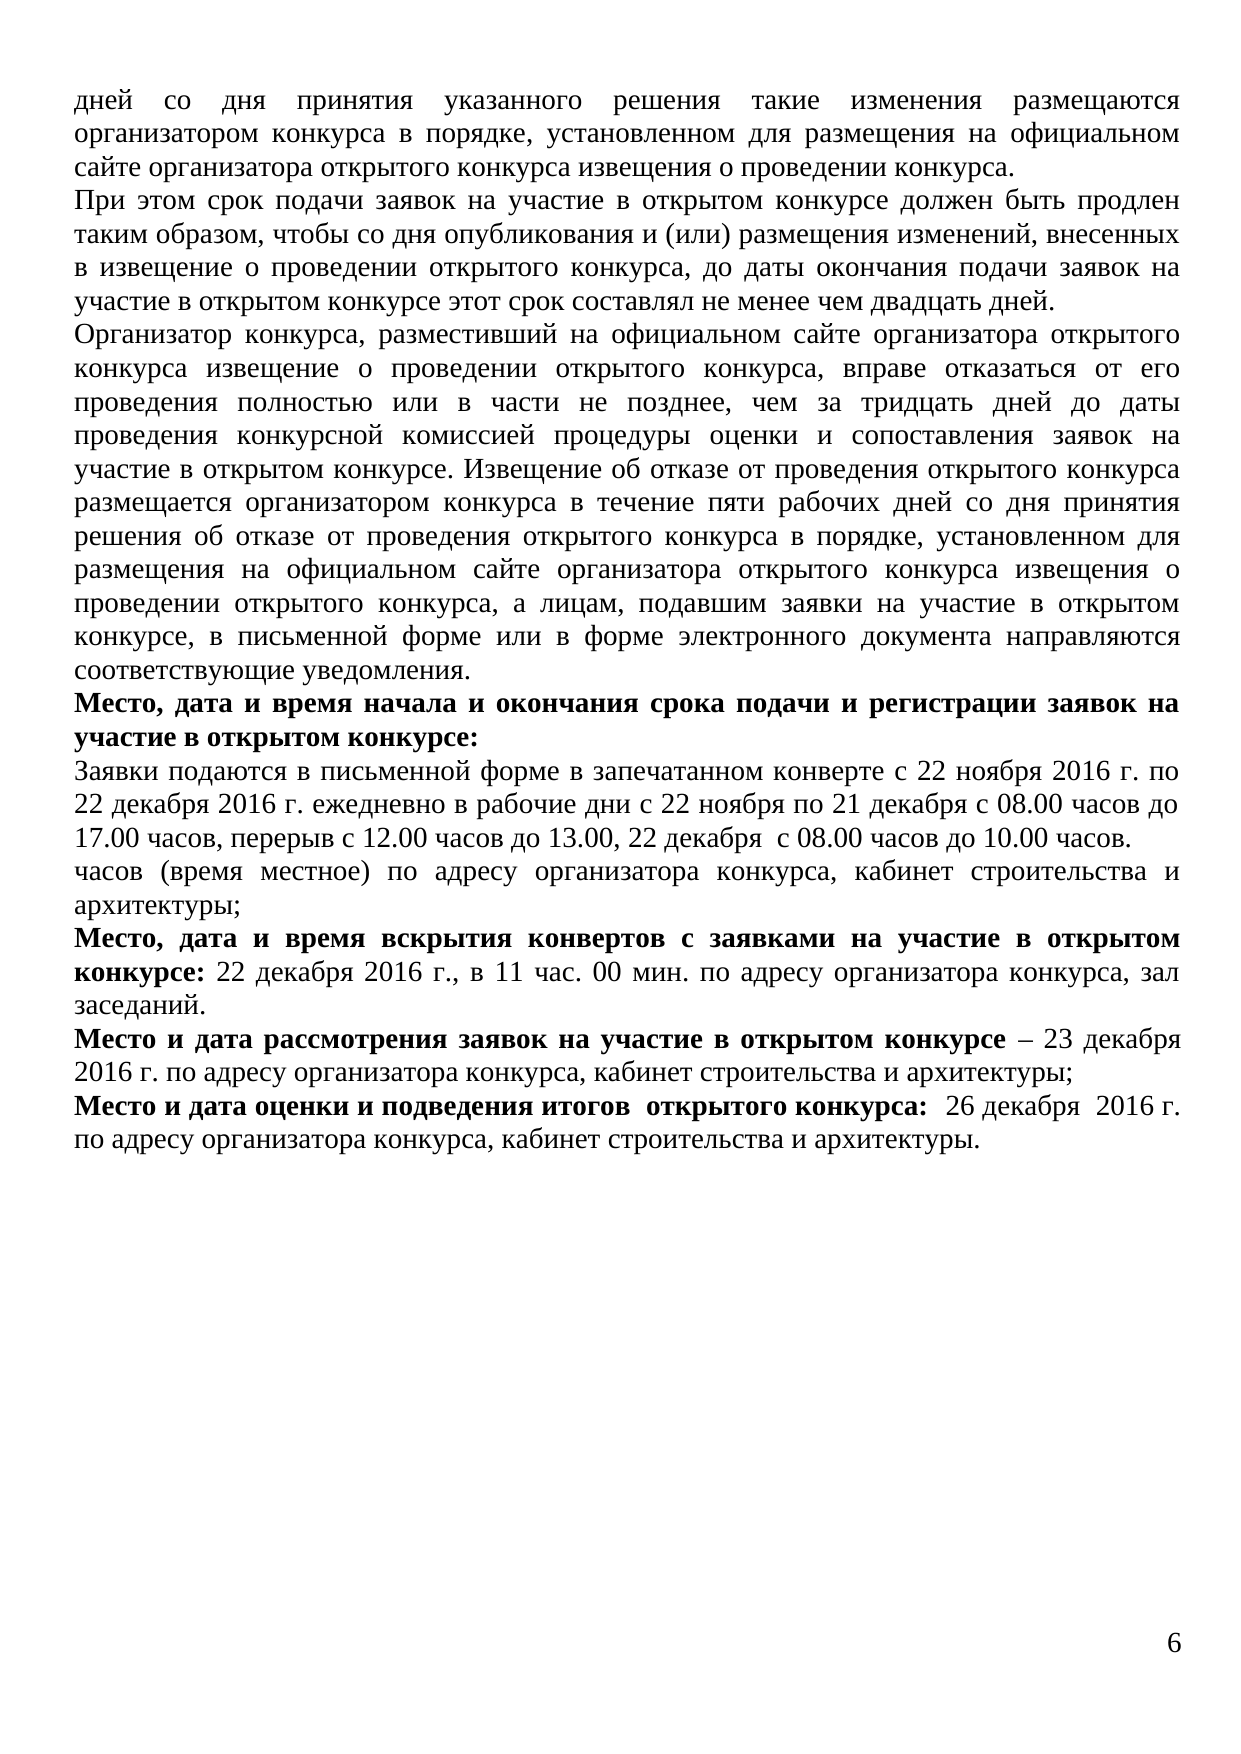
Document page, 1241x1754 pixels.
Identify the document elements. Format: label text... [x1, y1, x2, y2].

text Заявки подаются в письменной форме в запечатанном конверте с 22 ноября 2016 г. по 22 декабря 2016 г. ежедневно в рабочие дни с 22 ноября по 21 декабря с 08.00 часов до 17.00 часов, перерыв с 12.00 часов до 13.00, 22 декабря с 08.00 часов до 10.00 часов. [74, 753, 1181, 853]
text Место и дата рассмотрения заявок на участие в открытом конкурсе – 23 декабря 2016 г. по адресу организатора конкурса, кабинет строительства и архитектуры; [74, 1021, 1181, 1088]
text дней со дня принятия указанного решения такие изменения размещаются организатором конкурса в порядке, установленном для размещения на официальном сайте организатора открытого конкурса извещения о проведении конкурса. [74, 82, 1181, 182]
text Место, дата и время начала и окончания срока подачи и регистрации заявок на участие в открытом конкурсе: [74, 686, 1181, 753]
text 6 [74, 1625, 1181, 1658]
text Место, дата и время вскрытия конвертов с заявками на участие в открытом конкурсе: 22 декабря 2016 г., в 11 час. 00 мин. по адресу организатора конкурса, зал заседаний. [74, 920, 1181, 1021]
text часов (время местное) по адресу организатора конкурса, кабинет строительства и архитектуры; [74, 853, 1181, 920]
text При этом срок подачи заявок на участие в открытом конкурсе должен быть продлен таким образом, чтобы со дня опубликования и (или) размещения изменений, внесенных в извещение о проведении открытого конкурса, до даты окончания подачи заявок на участие в открытом конкурсе этот срок составлял не менее чем двадцать дней. [74, 182, 1181, 317]
text Место и дата оценки и подведения итогов открытого конкурса: 26 декабря 2016 г. по адресу организатора конкурса, кабинет строительства и архитектуры. [74, 1088, 1181, 1155]
text Организатор конкурса, разместивший на официальном сайте организатора открытого конкурса извещение о проведении открытого конкурса, вправе отказаться от его проведения полностью или в части не позднее, чем за тридцать дней до даты проведения конкурсной комиссией процедуры оценки и сопоставления заявок на участие в открытом конкурсе. Извещение об отказе от проведения открытого конкурса размещается организатором конкурса в течение пяти рабочих дней со дня принятия решения об отказе от проведения открытого конкурса в порядке, установленном для размещения на официальном сайте организатора открытого конкурса извещения о проведении открытого конкурса, а лицам, подавшим заявки на участие в открытом конкурсе, в письменной форме или в форме электронного документа направляются соответствующие уведомления. [74, 317, 1181, 686]
